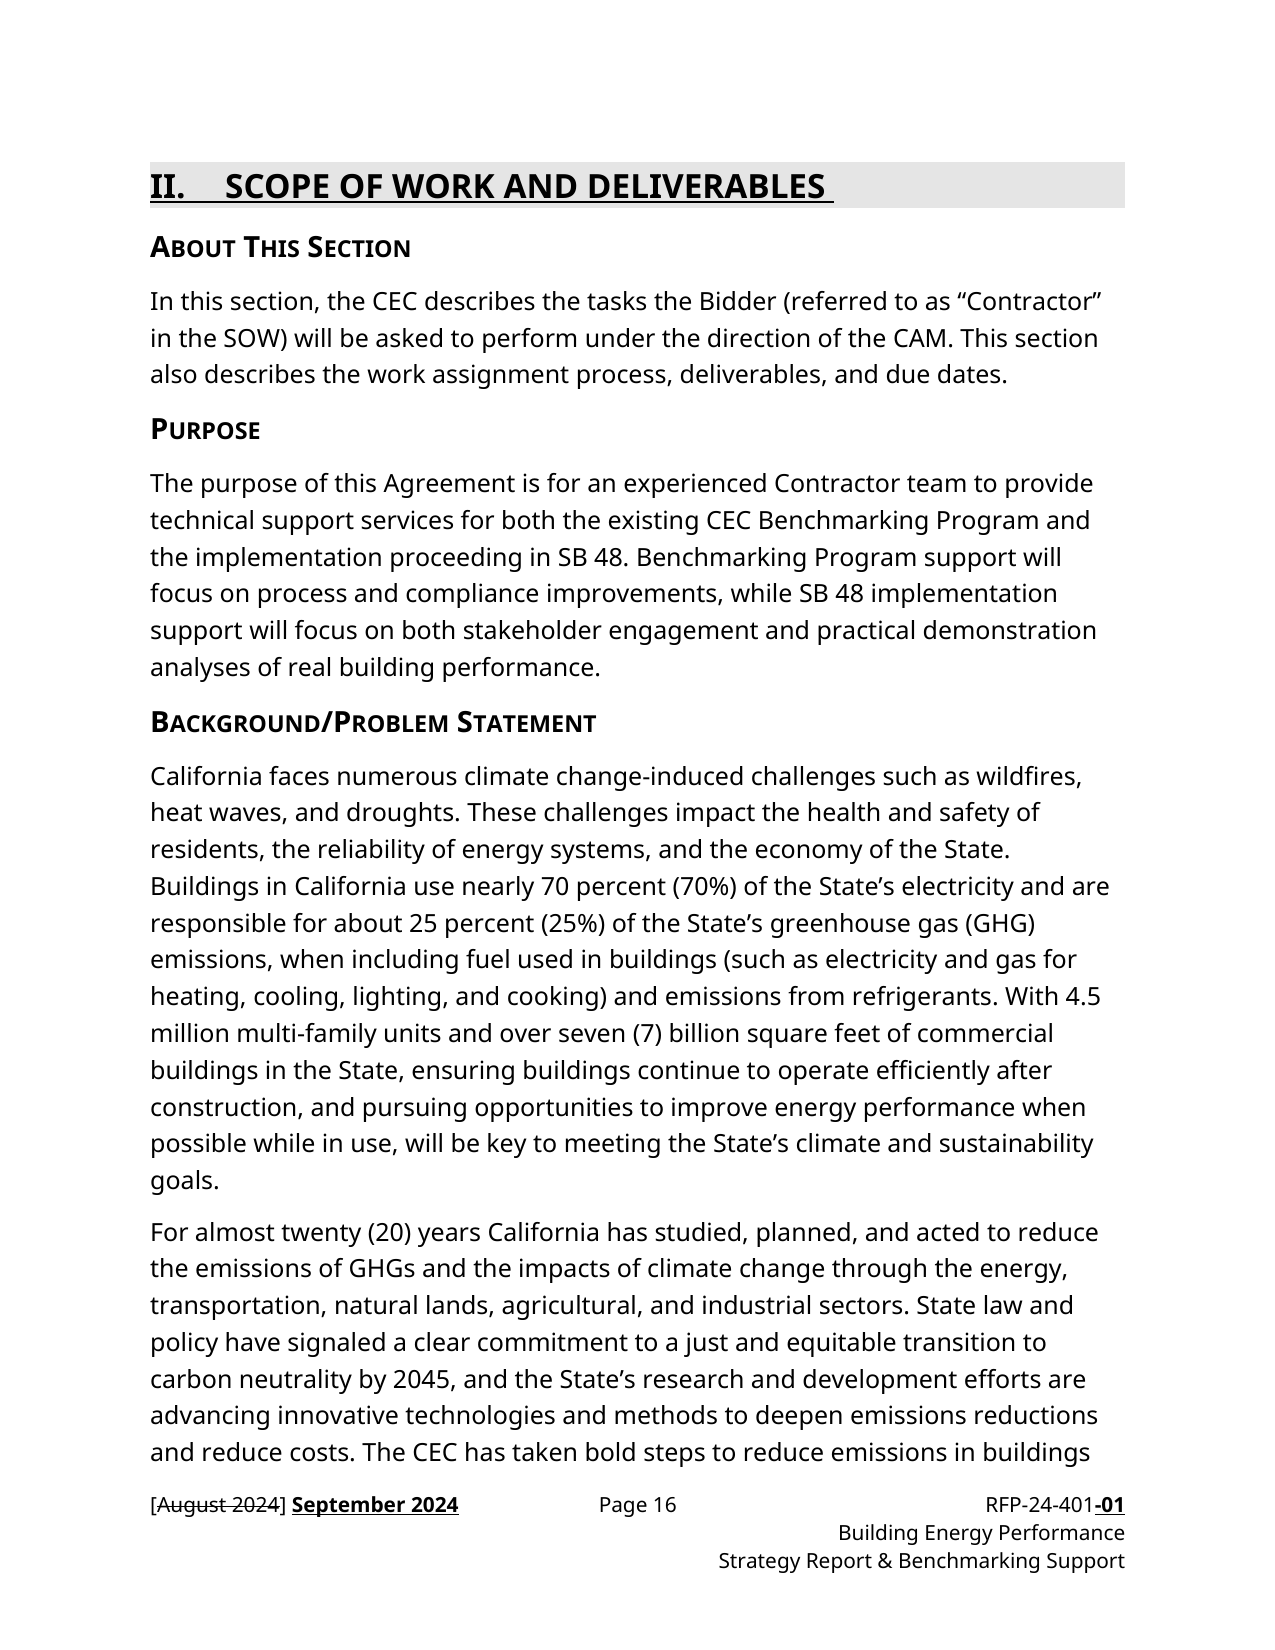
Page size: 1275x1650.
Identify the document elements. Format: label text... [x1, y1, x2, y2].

subtitle About This Section [150, 226, 1125, 266]
subtitle Background/Problem Statement [150, 701, 1125, 741]
subtitle Purpose [150, 408, 1125, 448]
text In this section, the CEC describes the tasks the Bidder (referred to as “Contractor” in the SOW) will be asked to perform under the direction of the CAM. This section also describes the work assignment process, deliverables, and due dates. [150, 283, 1125, 391]
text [150, 1214, 1125, 1469]
subtitle II. SCOPE OF WORK and deliverables [150, 162, 1125, 208]
text California faces numerous climate change-induced challenges such as wildfires, heat waves, and droughts. These challenges impact the health and safety of residents, the reliability of energy systems, and the economy of the State. Buildings in California use nearly 70 percent (70%) of the State’s electricity and are responsible for about 25 percent (25%) of the State’s greenhouse gas (GHG) emissions, when including fuel used in buildings (such as electricity and gas for heating, cooling, lighting, and cooking) and emissions from refrigerants. With 4.5 million multi-family units and over seven (7) billion square feet of commercial buildings in the State, ensuring buildings continue to operate efficiently after construction, and pursuing opportunities to improve energy performance when possible while in use, will be key to meeting the State’s climate and sustainability goals. [150, 758, 1125, 1197]
text The purpose of this Agreement is for an experienced Contractor team to provide technical support services for both the existing CEC Benchmarking Program and the implementation proceeding in SB 48. Benchmarking Program support will focus on process and compliance improvements, while SB 48 implementation support will focus on both stakeholder engagement and practical demonstration analyses of real building performance. [150, 466, 1125, 684]
